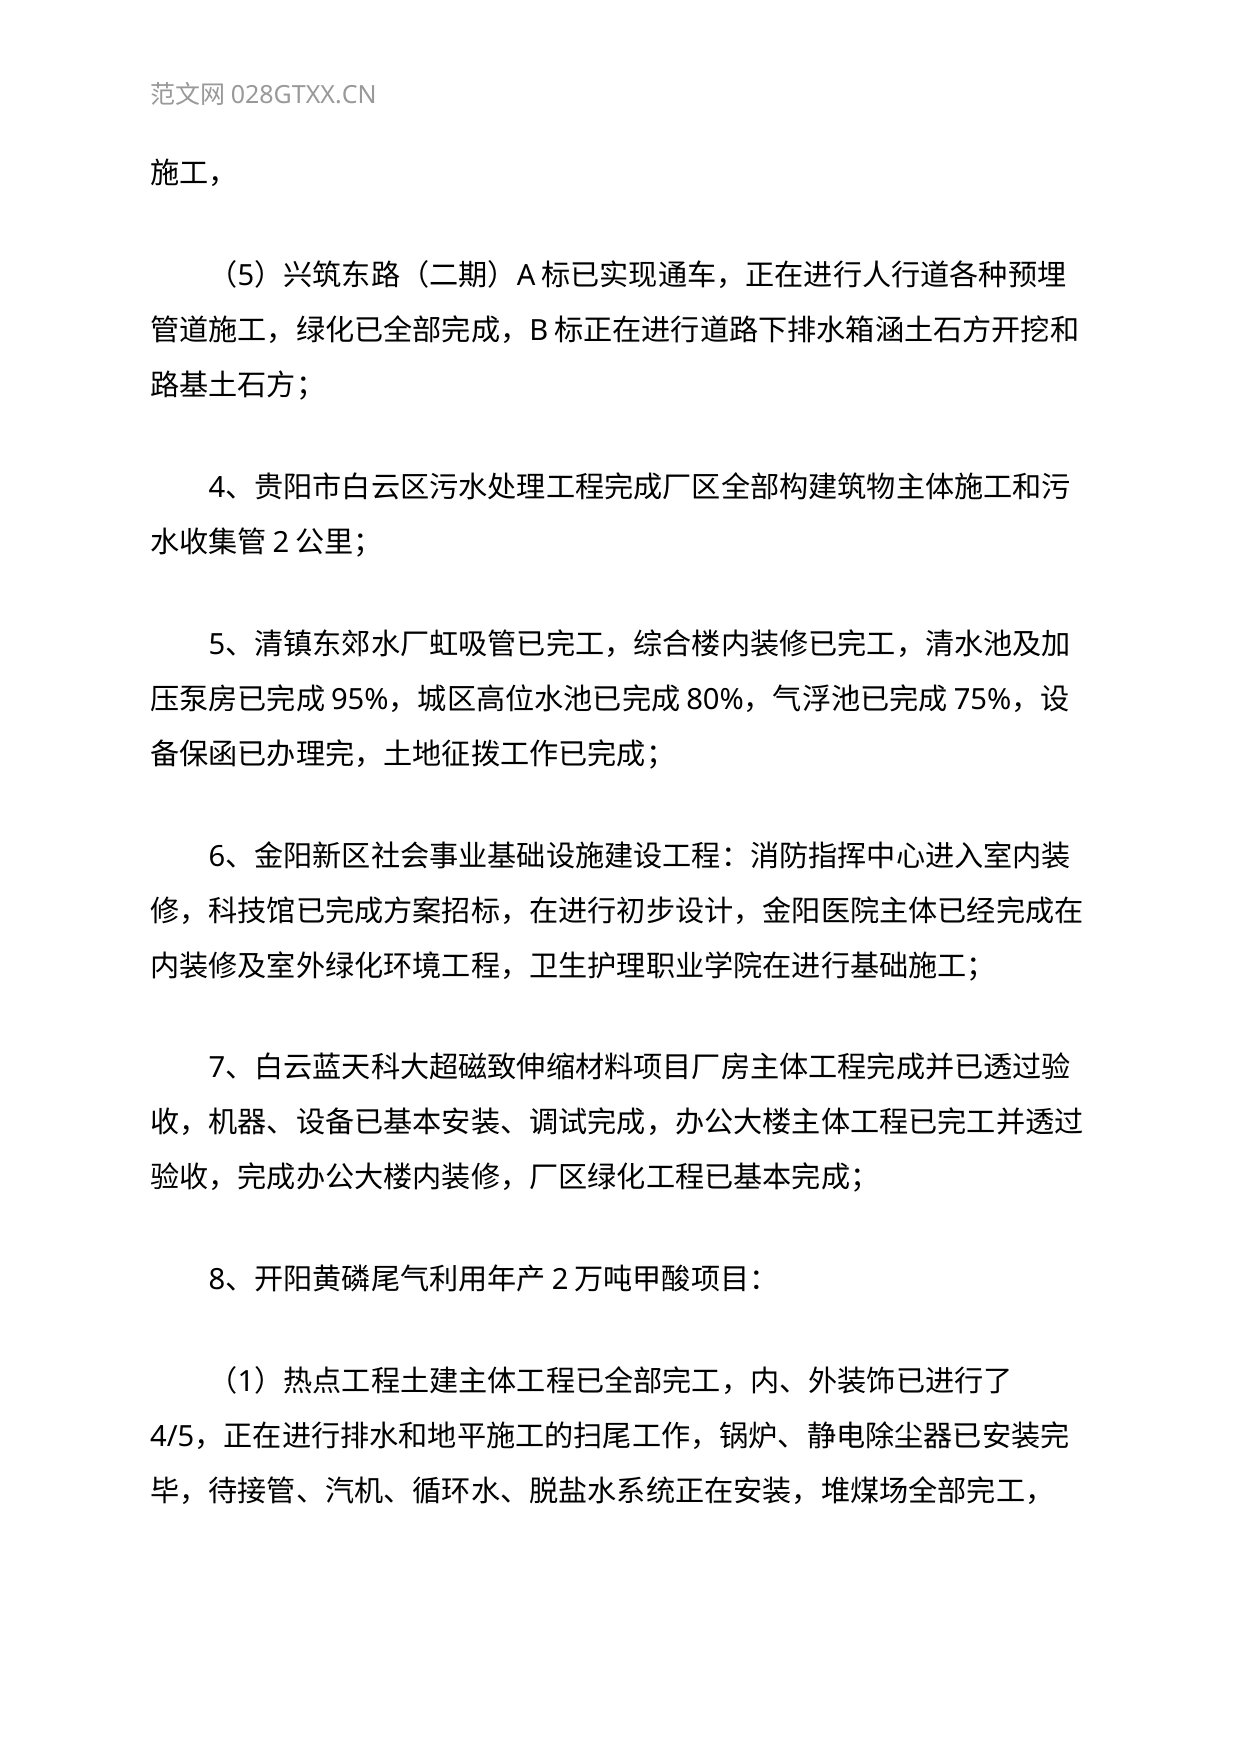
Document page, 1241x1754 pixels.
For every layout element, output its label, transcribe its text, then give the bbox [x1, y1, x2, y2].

text 4、贵阳市白云区污水处理工程完成厂区全部构建筑物主体施工和污水收集管2公里； [150, 463, 1090, 561]
text （5）兴筑东路（二期）A标已实现通车，正在进行人行道各种预埋管道施工，绿化已全部完成，B标正在进行道路下排水箱涵土石方开挖和路基土石方； [150, 252, 1090, 404]
text （1）热点工程土建主体工程已全部完工，内、外装饰已进行了4/5，正在进行排水和地平施工的扫尾工作，锅炉、静电除尘器已安装完毕，待接管、汽机、循环水、脱盐水系统正在安装，堆煤场全部完工， [150, 1358, 1090, 1510]
text 8、开阳黄磷尾气利用年产2万吨甲酸项目： [150, 1256, 1090, 1298]
text 6、金阳新区社会事业基础设施建设工程：消防指挥中心进入室内装修，科技馆已完成方案招标，在进行初步设计，金阳医院主体已经完成在内装修及室外绿化环境工程，卫生护理职业学院在进行基础施工； [150, 832, 1090, 984]
text 5、清镇东郊水厂虹吸管已完工，综合楼内装修已完工，清水池及加压泵房已完成95%，城区高位水池已完成80%，气浮池已完成75%，设备保函已办理完，土地征拨工作已完成； [150, 621, 1090, 773]
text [150, 150, 1090, 192]
text 7、白云蓝天科大超磁致伸缩材料项目厂房主体工程完成并已透过验收，机器、设备已基本安装、调试完成，办公大楼主体工程已完工并透过验收，完成办公大楼内装修，厂区绿化工程已基本完成； [150, 1044, 1090, 1196]
